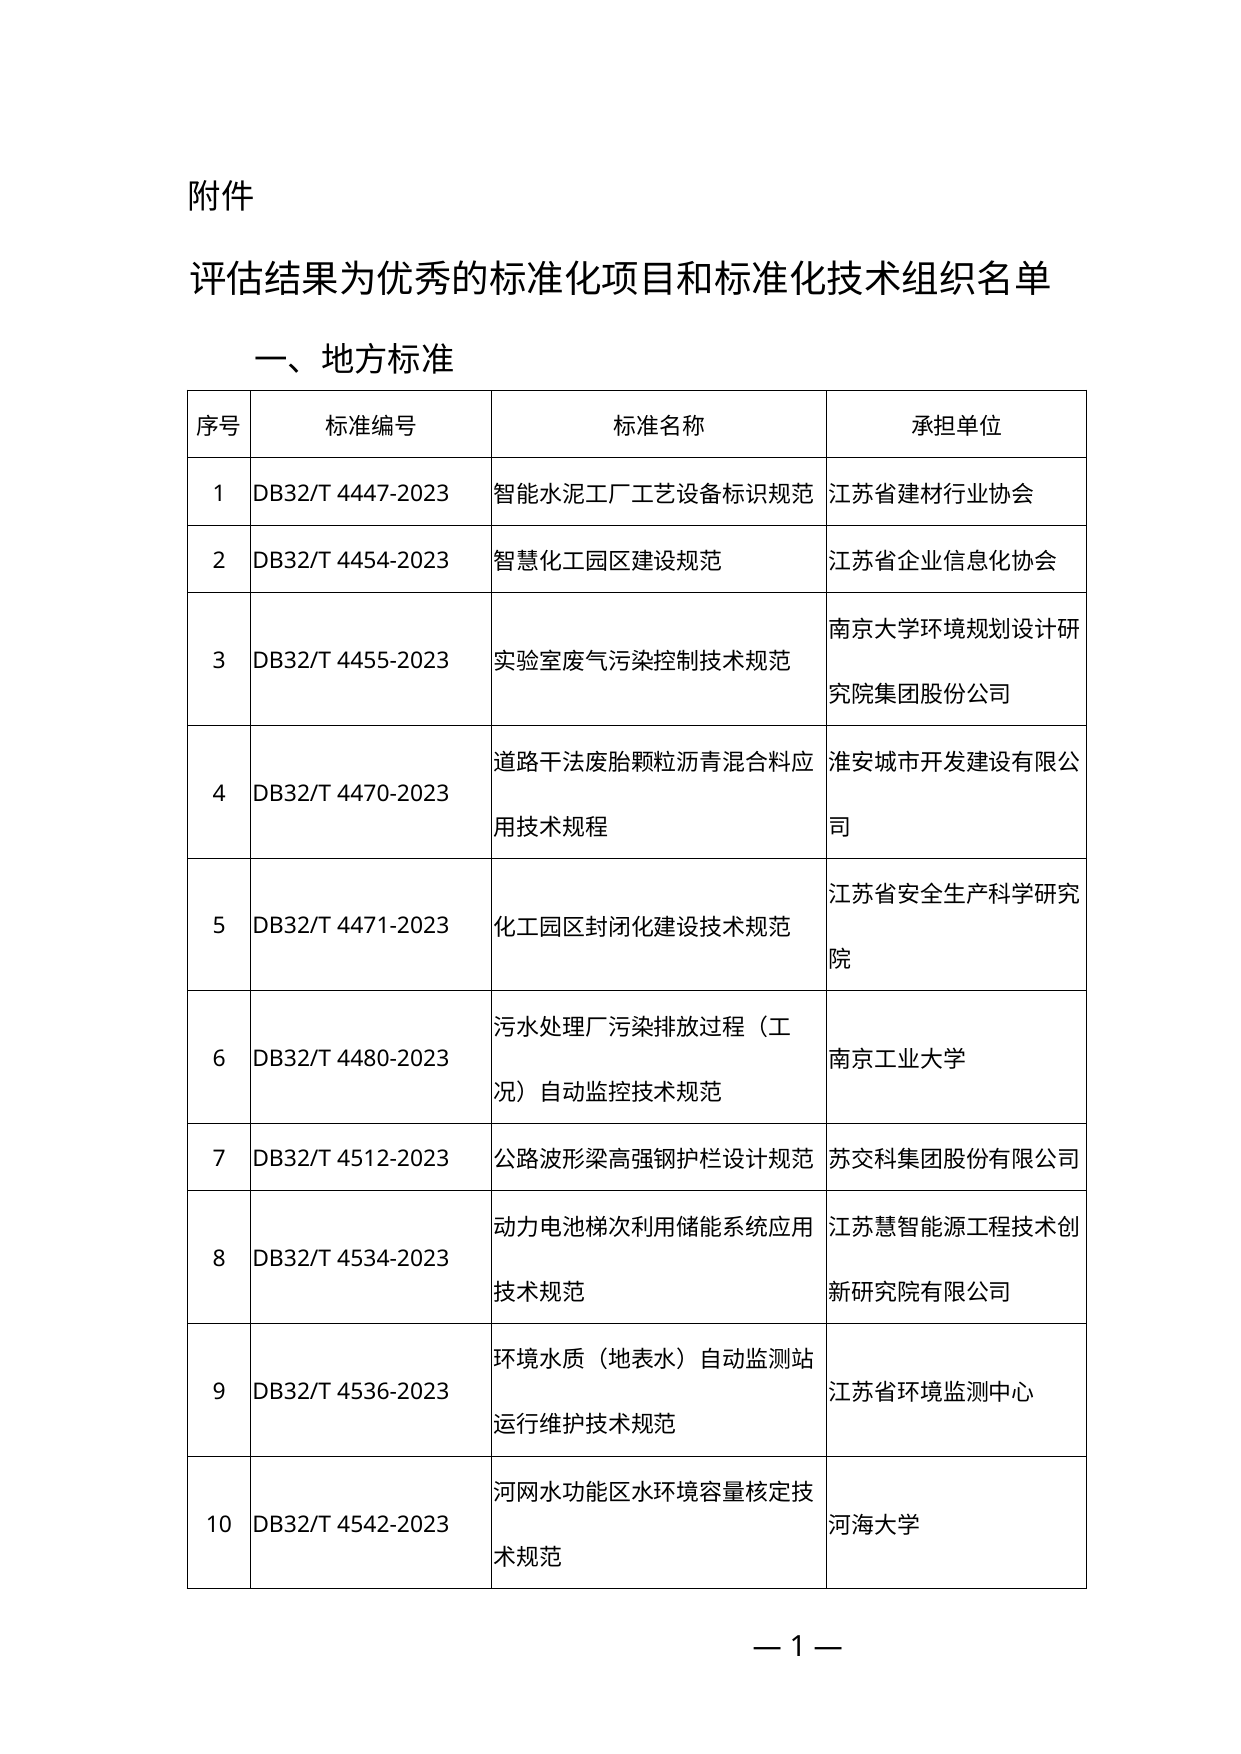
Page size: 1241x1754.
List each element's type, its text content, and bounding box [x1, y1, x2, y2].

text 评估结果为优秀的标准化项目和标准化技术组织名单 [187, 243, 1053, 308]
table_cell 污水处理厂污染排放过程（工况）自动监控技术规范 [492, 991, 826, 1123]
text 一、地方标准 [187, 324, 1053, 389]
table_cell DB32/T 4470-2023 [251, 726, 491, 857]
table_cell 公路波形梁高强钢护栏设计规范 [492, 1124, 826, 1190]
table_cell 南京工业大学 [827, 991, 1086, 1123]
table_cell 7 [188, 1124, 250, 1190]
table_cell DB32/T 4534-2023 [251, 1191, 491, 1323]
table_header 标准编号 [251, 391, 491, 457]
table_cell 道路干法废胎颗粒沥青混合料应用技术规程 [492, 726, 826, 857]
table_cell 1 [188, 458, 250, 525]
table_cell DB32/T 4512-2023 [251, 1124, 491, 1190]
table_cell 智能水泥工厂工艺设备标识规范 [492, 458, 826, 525]
table_cell 江苏省环境监测中心 [827, 1324, 1086, 1456]
table_header 标准名称 [492, 391, 826, 457]
table_cell 淮安城市开发建设有限公司 [827, 726, 1086, 857]
table_cell 9 [188, 1324, 250, 1456]
table_header 序号 [188, 391, 250, 457]
table_cell 江苏慧智能源工程技术创新研究院有限公司 [827, 1191, 1086, 1323]
table_cell 化工园区封闭化建设技术规范 [492, 859, 826, 990]
table_cell 动力电池梯次利用储能系统应用技术规范 [492, 1191, 826, 1323]
table_cell 实验室废气污染控制技术规范 [492, 593, 826, 725]
table_cell 环境水质（地表水）自动监测站运行维护技术规范 [492, 1324, 826, 1456]
table_cell 6 [188, 991, 250, 1123]
table_cell 2 [188, 526, 250, 592]
table_cell 河海大学 [827, 1457, 1086, 1588]
table_cell 3 [188, 593, 250, 725]
table_cell 苏交科集团股份有限公司 [827, 1124, 1086, 1190]
table_cell DB32/T 4455-2023 [251, 593, 491, 725]
table_cell 南京大学环境规划设计研究院集团股份公司 [827, 593, 1086, 725]
table_cell 10 [188, 1457, 250, 1588]
table_cell 8 [188, 1191, 250, 1323]
table_cell 5 [188, 859, 250, 990]
table_cell DB32/T 4447-2023 [251, 458, 491, 525]
table_cell DB32/T 4536-2023 [251, 1324, 491, 1456]
table_cell 江苏省建材行业协会 [827, 458, 1086, 525]
table_cell 江苏省企业信息化协会 [827, 526, 1086, 592]
text 附件 [187, 162, 1053, 227]
table_cell 江苏省安全生产科学研究院 [827, 859, 1086, 990]
table_cell DB32/T 4480-2023 [251, 991, 491, 1123]
table_header 承担单位 [827, 391, 1086, 457]
table_cell 4 [188, 726, 250, 857]
table_cell DB32/T 4542-2023 [251, 1457, 491, 1588]
table_cell 河网水功能区水环境容量核定技术规范 [492, 1457, 826, 1588]
table_cell DB32/T 4471-2023 [251, 859, 491, 990]
table_cell DB32/T 4454-2023 [251, 526, 491, 592]
table_cell 智慧化工园区建设规范 [492, 526, 826, 592]
